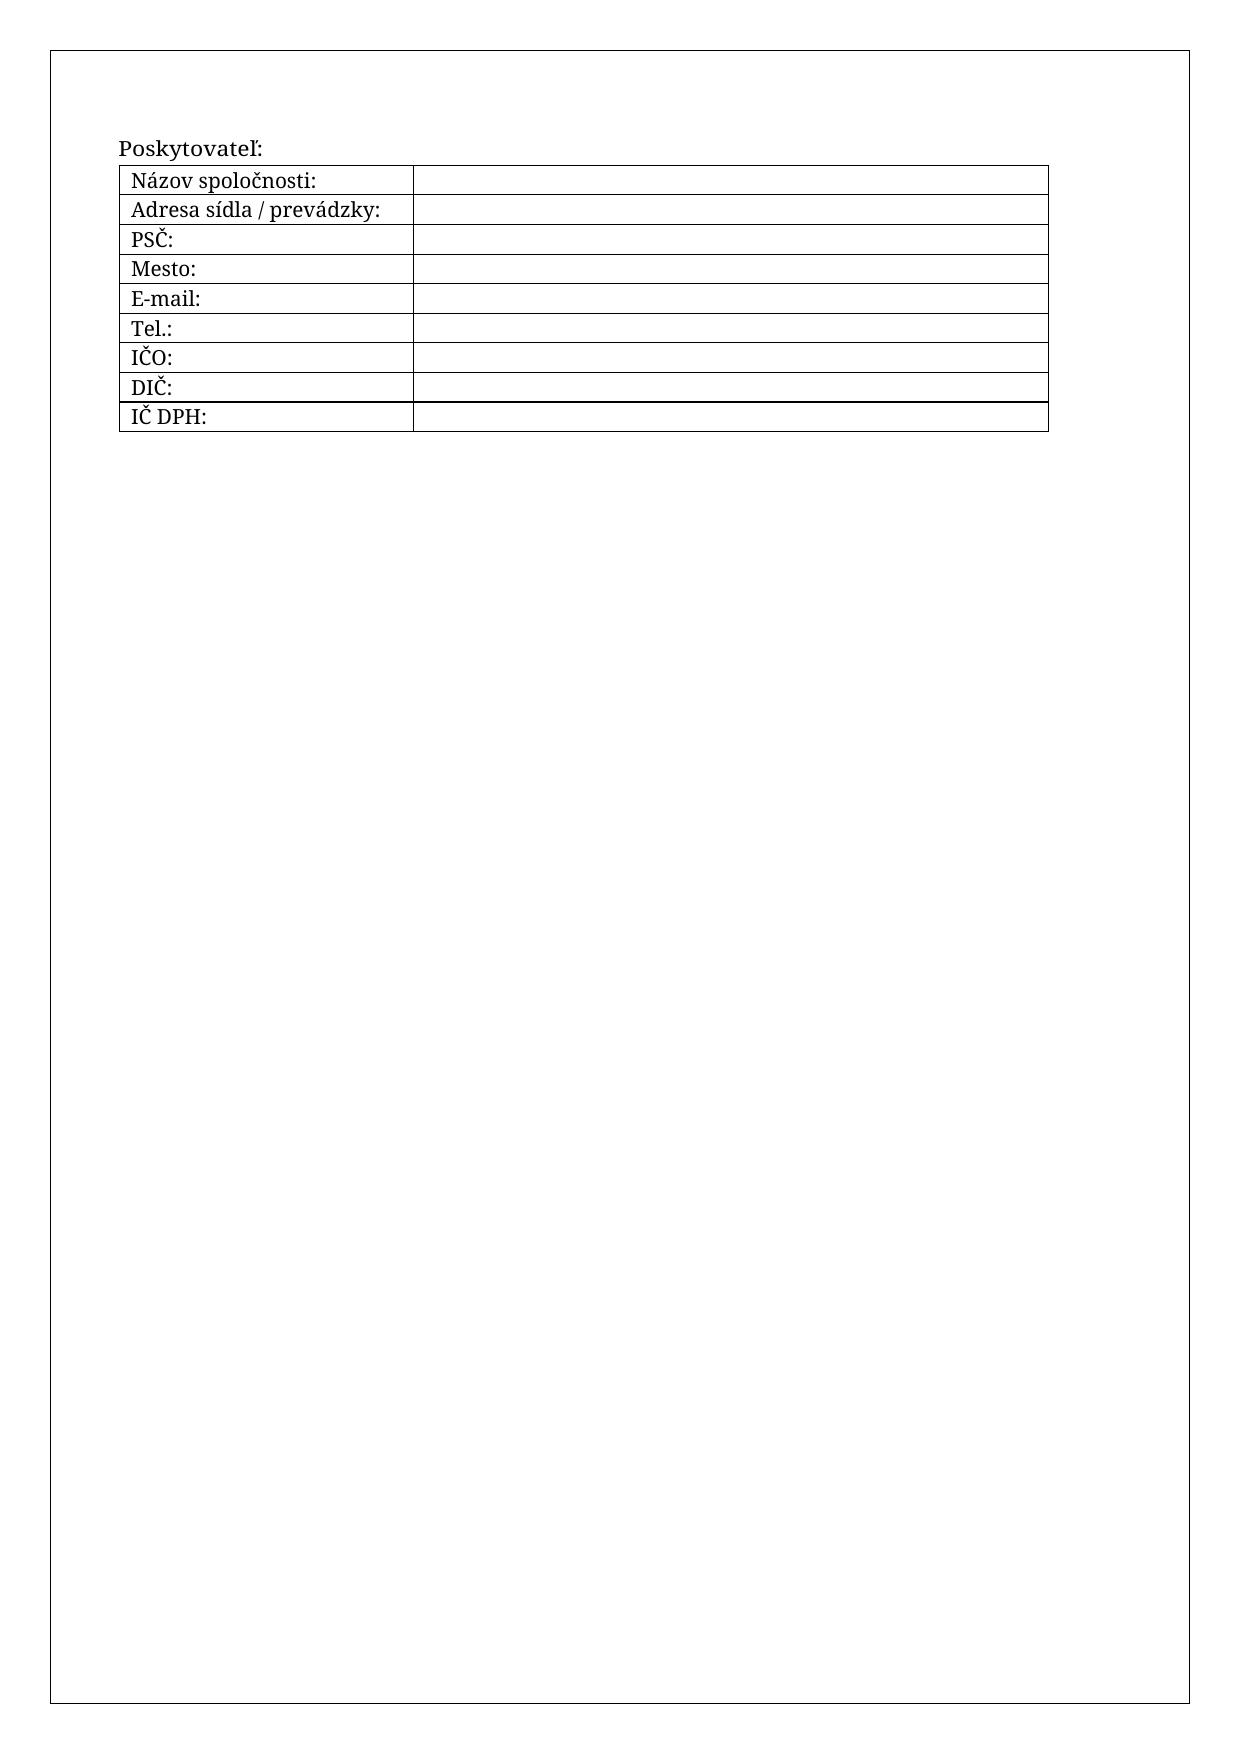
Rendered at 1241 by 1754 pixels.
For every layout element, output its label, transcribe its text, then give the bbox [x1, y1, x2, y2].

table_cell IČ DPH: [120, 403, 413, 431]
table_cell PSČ: [120, 225, 413, 253]
table_cell [414, 225, 1048, 253]
table_cell DIČ: [120, 373, 413, 401]
table_cell [414, 343, 1048, 372]
table_cell E-mail: [120, 284, 413, 313]
text Poskytovateľ: [118, 134, 1122, 162]
table_cell Mesto: [120, 255, 413, 283]
table_cell IČO: [120, 343, 413, 372]
table_header [414, 166, 1048, 194]
table_header Názov spoločnosti: [120, 166, 413, 194]
table_cell [414, 255, 1048, 283]
table_cell [414, 373, 1048, 401]
table_cell [414, 195, 1048, 224]
table_cell Tel.: [120, 314, 413, 342]
table_cell Adresa sídla / prevádzky: [120, 195, 413, 224]
table_cell [414, 284, 1048, 313]
table_cell [414, 403, 1048, 431]
table_cell [414, 314, 1048, 342]
